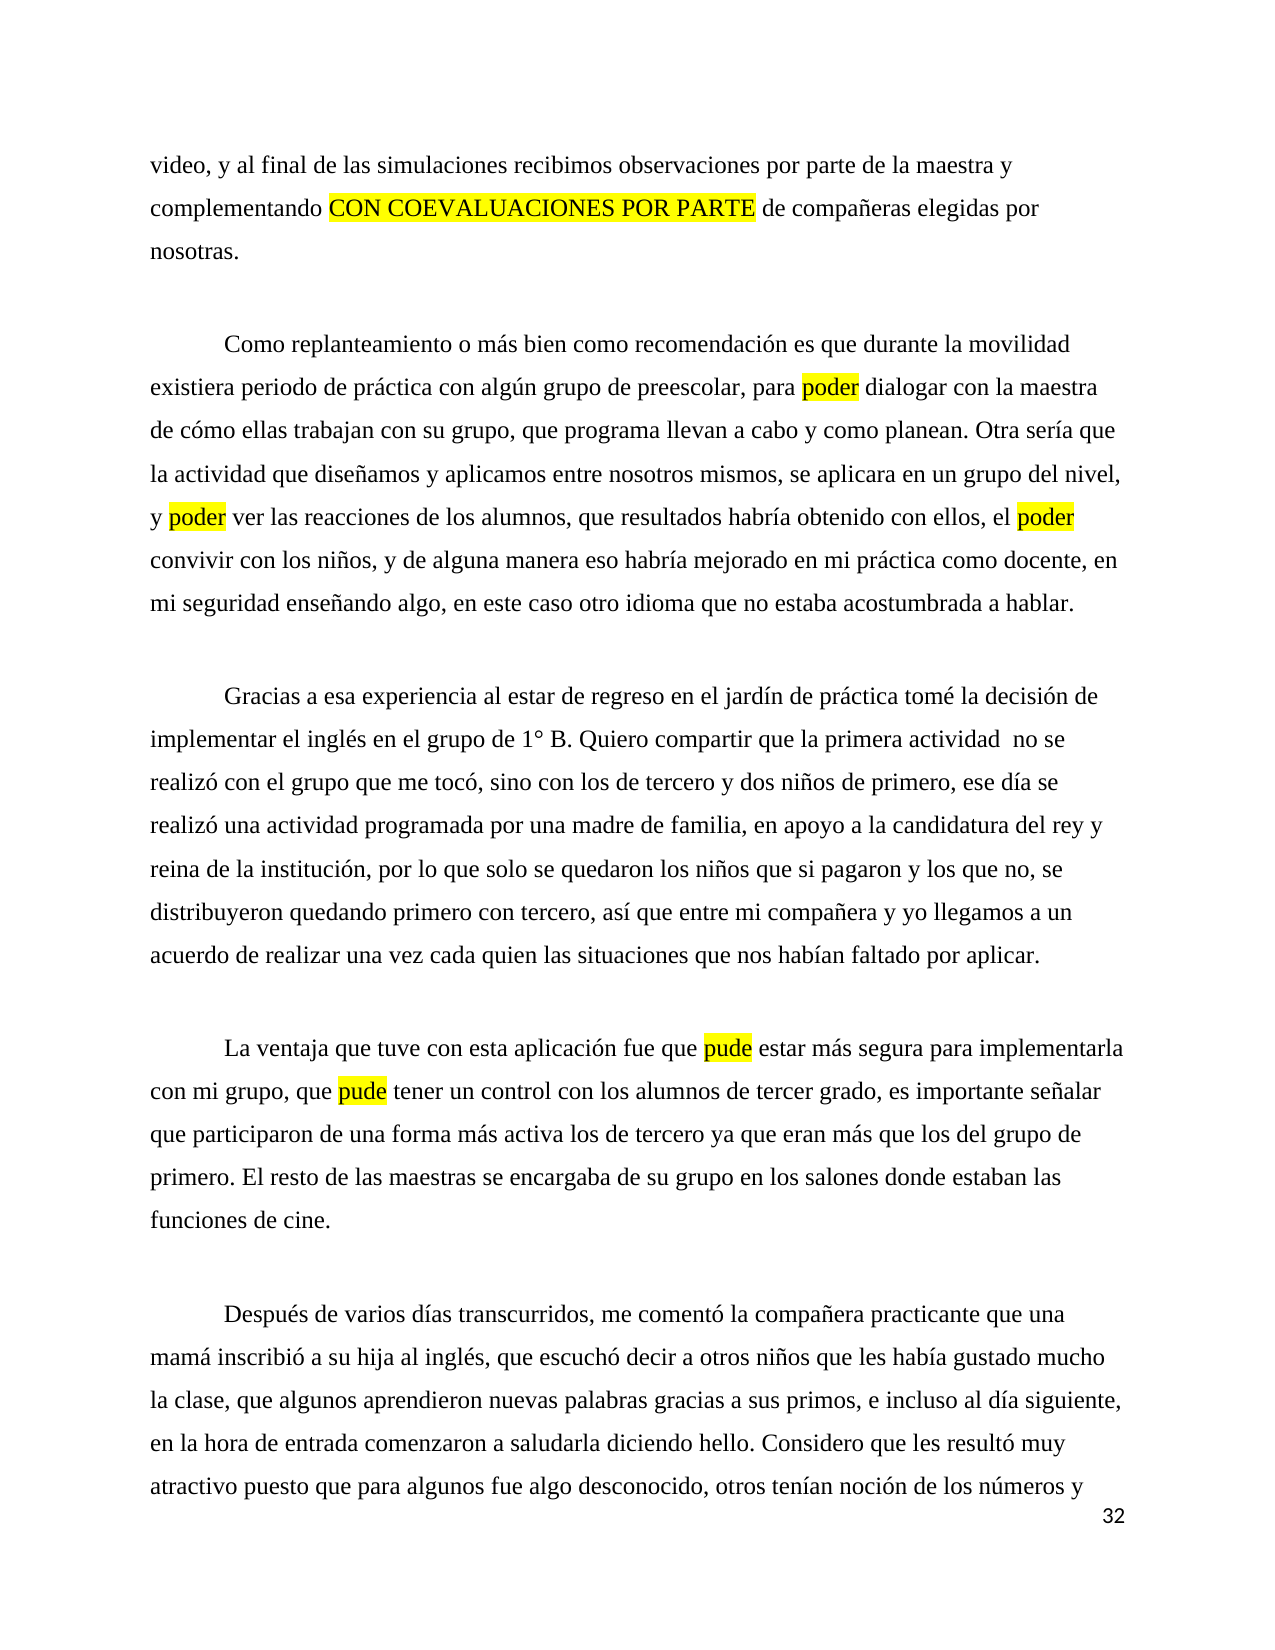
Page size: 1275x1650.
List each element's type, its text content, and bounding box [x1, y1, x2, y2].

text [150, 1299, 1125, 1500]
text Gracias a esa experiencia al estar de regreso en el jardín de práctica tomé la decisión de implementar el inglés en el grupo de 1° B. Quiero compartir que la primera actividad no se realizó con el grupo que me tocó, sino con los de tercero y dos niños de primero, ese día se realizó una actividad programada por una madre de familia, en apoyo a la candidatura del rey y reina de la institución, por lo que solo se quedaron los niños que si pagaron y los que no, se distribuyeron quedando primero con tercero, así que entre mi compañera y yo llegamos a un acuerdo de realizar una vez cada quien las situaciones que nos habían faltado por aplicar. [150, 681, 1125, 969]
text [150, 150, 1125, 265]
text La ventaja que tuve con esta aplicación fue que pude estar más segura para implementarla con mi grupo, que pude tener un control con los alumnos de tercer grado, es importante señalar que participaron de una forma más activa los de tercero ya que eran más que los del grupo de primero. El resto de las maestras se encargaba de su grupo en los salones donde estaban las funciones de cine. [150, 1033, 1125, 1234]
text Como replanteamiento o más bien como recomendación es que durante la movilidad existiera periodo de práctica con algún grupo de preescolar, para poder dialogar con la maestra de cómo ellas trabajan con su grupo, que programa llevan a cabo y como planean. Otra sería que la actividad que diseñamos y aplicamos entre nosotros mismos, se aplicara en un grupo del nivel, y poder ver las reacciones de los alumnos, que resultados habría obtenido con ellos, el poder convivir con los niños, y de alguna manera eso habría mejorado en mi práctica como docente, en mi seguridad enseñando algo, en este caso otro idioma que no estaba acostumbrada a hablar. [150, 329, 1125, 617]
